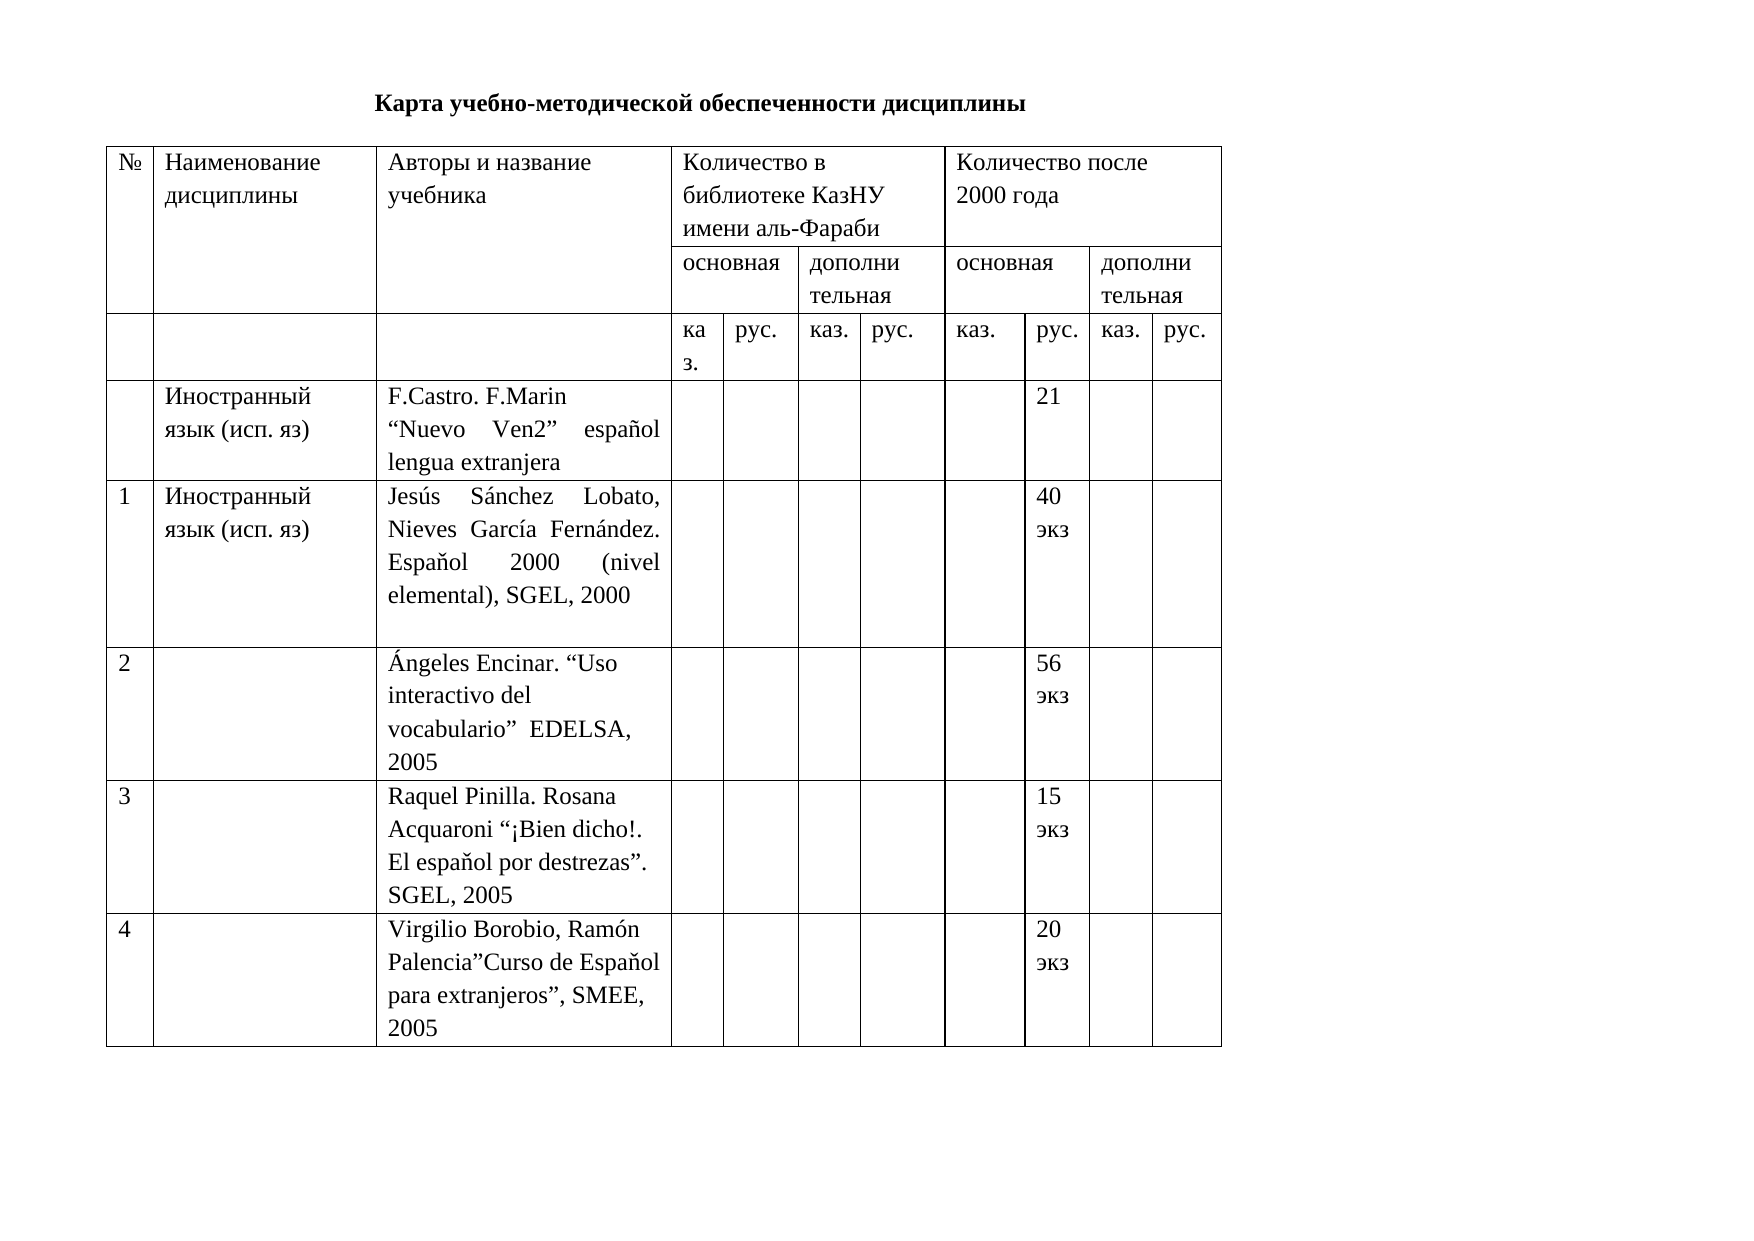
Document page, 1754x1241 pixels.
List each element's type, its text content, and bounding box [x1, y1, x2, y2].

table_cell дополни тельная [1090, 247, 1221, 313]
table_cell [672, 648, 723, 780]
table_cell [946, 648, 1024, 780]
table_cell [861, 648, 944, 780]
table_cell каз. [946, 314, 1024, 380]
table_cell каз. [672, 314, 723, 380]
table_cell [861, 781, 944, 913]
table_cell 2 [107, 648, 153, 780]
table_cell [724, 481, 798, 647]
table_cell [1090, 914, 1152, 1046]
table_cell 56 экз [1026, 648, 1089, 780]
table_cell F.Castro. F.Marin “Nuevo Ven2” español lengua extranjera [377, 381, 671, 480]
table_cell [861, 914, 944, 1046]
table_cell Jesús Sánchez Lobato, Nieves García Fernández. Espaňol 2000 (nivel elemental), SGEL, 2000 [377, 481, 671, 647]
table_cell рус. [861, 314, 944, 380]
table_cell рус. [1153, 314, 1221, 380]
table_cell [1153, 648, 1221, 780]
table_cell [1090, 481, 1152, 647]
table_cell [154, 781, 376, 913]
table_cell [107, 381, 153, 480]
table_cell [799, 781, 860, 913]
table_cell [154, 648, 376, 780]
table_cell [799, 914, 860, 1046]
table_header Наименование дисциплины [154, 147, 376, 313]
table_cell [672, 381, 723, 480]
table_cell [1153, 914, 1221, 1046]
table_cell [672, 914, 723, 1046]
table_cell 4 [107, 914, 153, 1046]
table_cell [107, 314, 153, 380]
table_cell основная [946, 247, 1089, 313]
table_header Авторы и название учебника [377, 147, 671, 313]
table_cell 15 экз [1026, 781, 1089, 913]
table_cell 3 [107, 781, 153, 913]
table_cell [377, 314, 671, 380]
table_cell основная [672, 247, 798, 313]
table_header Количество в библиотеке КазНУ имени аль-Фараби [672, 147, 944, 246]
table_cell [861, 381, 944, 480]
table_cell Raquel Pinilla. Rosana Acquaroni “¡Bien dicho!. El espaňol por destrezas”. SGEL, 2005 [377, 781, 671, 913]
table_cell Ángeles Encinar. “Uso interactivo del vocabulario” EDELSA, 2005 [377, 648, 671, 780]
table_cell [861, 481, 944, 647]
table_cell [946, 914, 1024, 1046]
table_cell каз. [1090, 314, 1152, 380]
table_cell [946, 781, 1024, 913]
table_header Количество после 2000 года [946, 147, 1221, 246]
table_cell [154, 314, 376, 380]
text Карта учебно-методической обеспеченности дисциплины [118, 88, 1636, 117]
table_cell [1090, 648, 1152, 780]
table_cell [672, 481, 723, 647]
table_cell 1 [107, 481, 153, 647]
table_cell [946, 481, 1024, 647]
table_cell [946, 381, 1024, 480]
table_cell [799, 481, 860, 647]
table_cell [1090, 781, 1152, 913]
table_cell Иностранный язык (исп. яз) [154, 381, 376, 480]
table_cell [799, 648, 860, 780]
table_cell [1153, 781, 1221, 913]
table_cell [1153, 381, 1221, 480]
table_cell [724, 381, 798, 480]
table_cell [724, 914, 798, 1046]
table_cell [799, 381, 860, 480]
table_cell рус. [1026, 314, 1089, 380]
table_cell [1153, 481, 1221, 647]
table_cell [724, 781, 798, 913]
table_cell 20 экз [1026, 914, 1089, 1046]
table_cell [154, 914, 376, 1046]
table_cell [672, 781, 723, 913]
table_header № [107, 147, 153, 313]
table_cell 40 экз [1026, 481, 1089, 647]
table_cell рус. [724, 314, 798, 380]
table_cell [724, 648, 798, 780]
table_cell каз. [799, 314, 860, 380]
table_cell дополни тельная [799, 247, 944, 313]
table_cell Virgilio Borobio, Ramón Palencia”Curso de Espaňol para extranjeros”, SMEE, 2005 [377, 914, 671, 1046]
table_cell Иностранный язык (исп. яз) [154, 481, 376, 647]
table_cell 21 [1026, 381, 1089, 480]
table_cell [1090, 381, 1152, 480]
